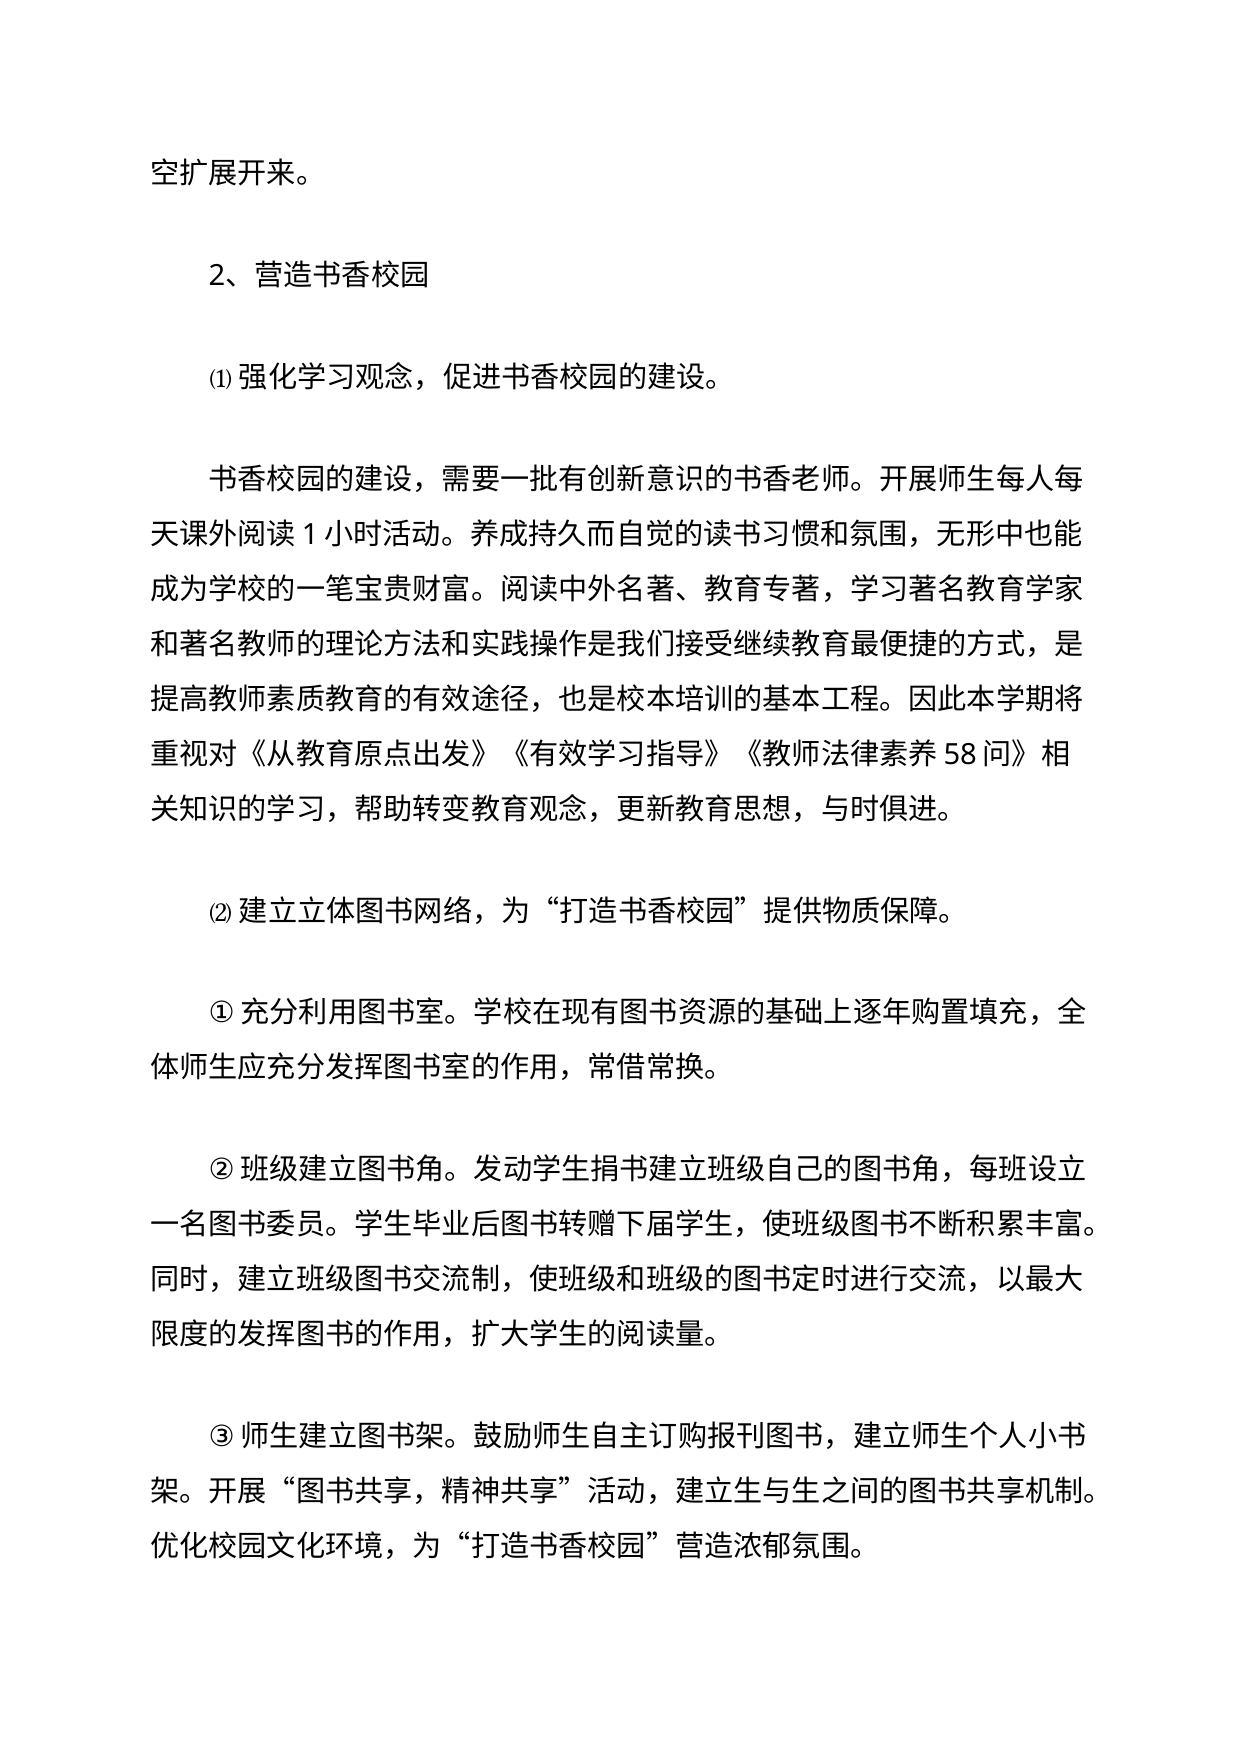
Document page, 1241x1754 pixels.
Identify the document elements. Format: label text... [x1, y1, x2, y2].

text 书香校园的建设，需要一批有创新意识的书香老师。开展师生每人每天课外阅读1小时活动。养成持久而自觉的读书习惯和氛围，无形中也能成为学校的一笔宝贵财富。阅读中外名著、教育专著，学习著名教育学家和著名教师的理论方法和实践操作是我们接受继续教育最便捷的方式，是提高教师素质教育的有效途径，也是校本培训的基本工程。因此本学期将重视对《从教育原点出发》《有效学习指导》《教师法律素养58问》相关知识的学习，帮助转变教育观念，更新教育思想，与时俱进。 [150, 456, 1090, 828]
text ③师生建立图书架。鼓励师生自主订购报刊图书，建立师生个人小书架。开展“图书共享，精神共享”活动，建立生与生之间的图书共享机制。优化校园文化环境，为“打造书香校园”营造浓郁氛围。 [150, 1412, 1090, 1564]
text ⑴强化学习观念，促进书香校园的建设。 [150, 354, 1090, 396]
text ②班级建立图书角。发动学生捐书建立班级自己的图书角，每班设立一名图书委员。学生毕业后图书转赠下届学生，使班级图书不断积累丰富。同时，建立班级图书交流制，使班级和班级的图书定时进行交流，以最大限度的发挥图书的作用，扩大学生的阅读量。 [150, 1146, 1090, 1353]
text 2、营造书香校园 [150, 252, 1090, 294]
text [150, 150, 1090, 192]
text ⑵建立立体图书网络，为“打造书香校园”提供物质保障。 [150, 887, 1090, 929]
text ①充分利用图书室。学校在现有图书资源的基础上逐年购置填充，全体师生应充分发挥图书室的作用，常借常换。 [150, 989, 1090, 1086]
